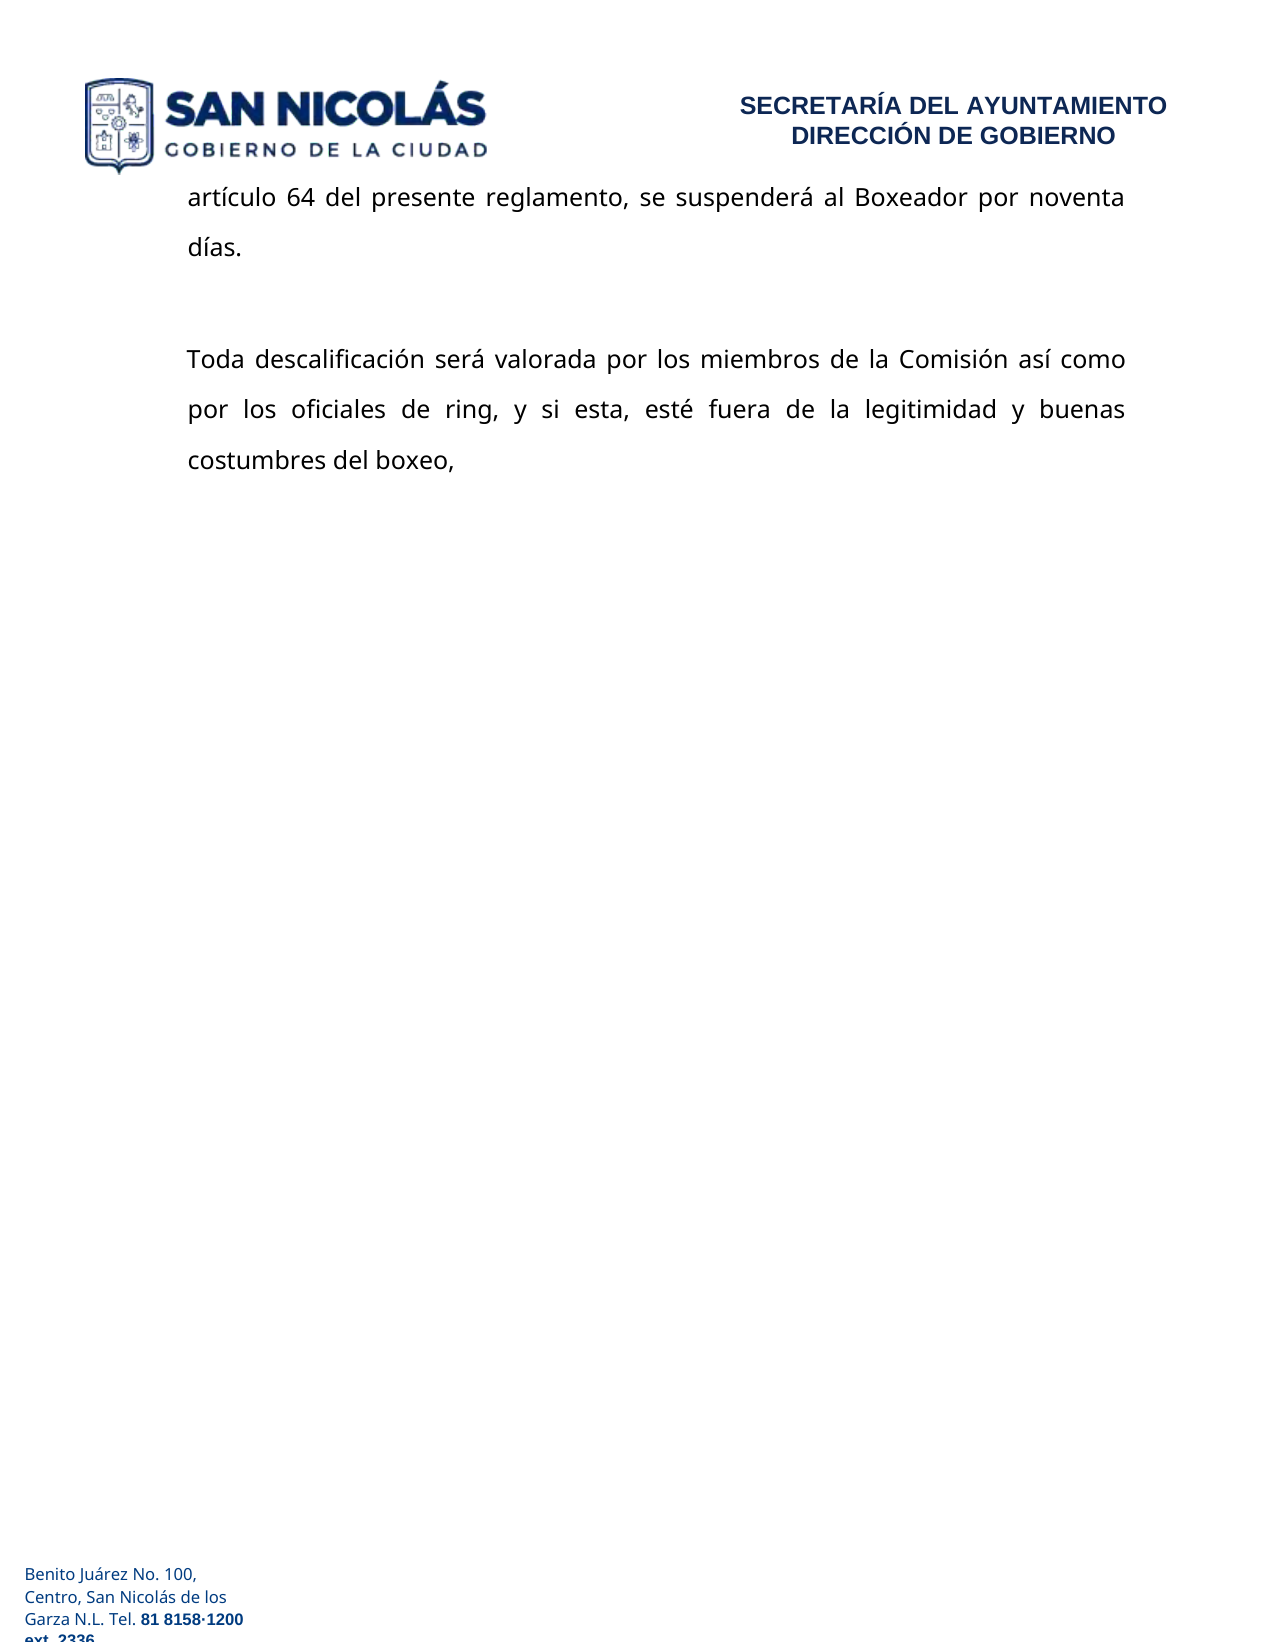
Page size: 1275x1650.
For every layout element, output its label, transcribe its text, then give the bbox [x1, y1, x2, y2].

text Toda descalificación será valorada por los miembros de la Comisión así como por los oficiales de ring, y si esta, esté fuera de la legitimidad y buenas costumbres del boxeo, [186, 342, 1126, 476]
picture [85, 78, 487, 175]
